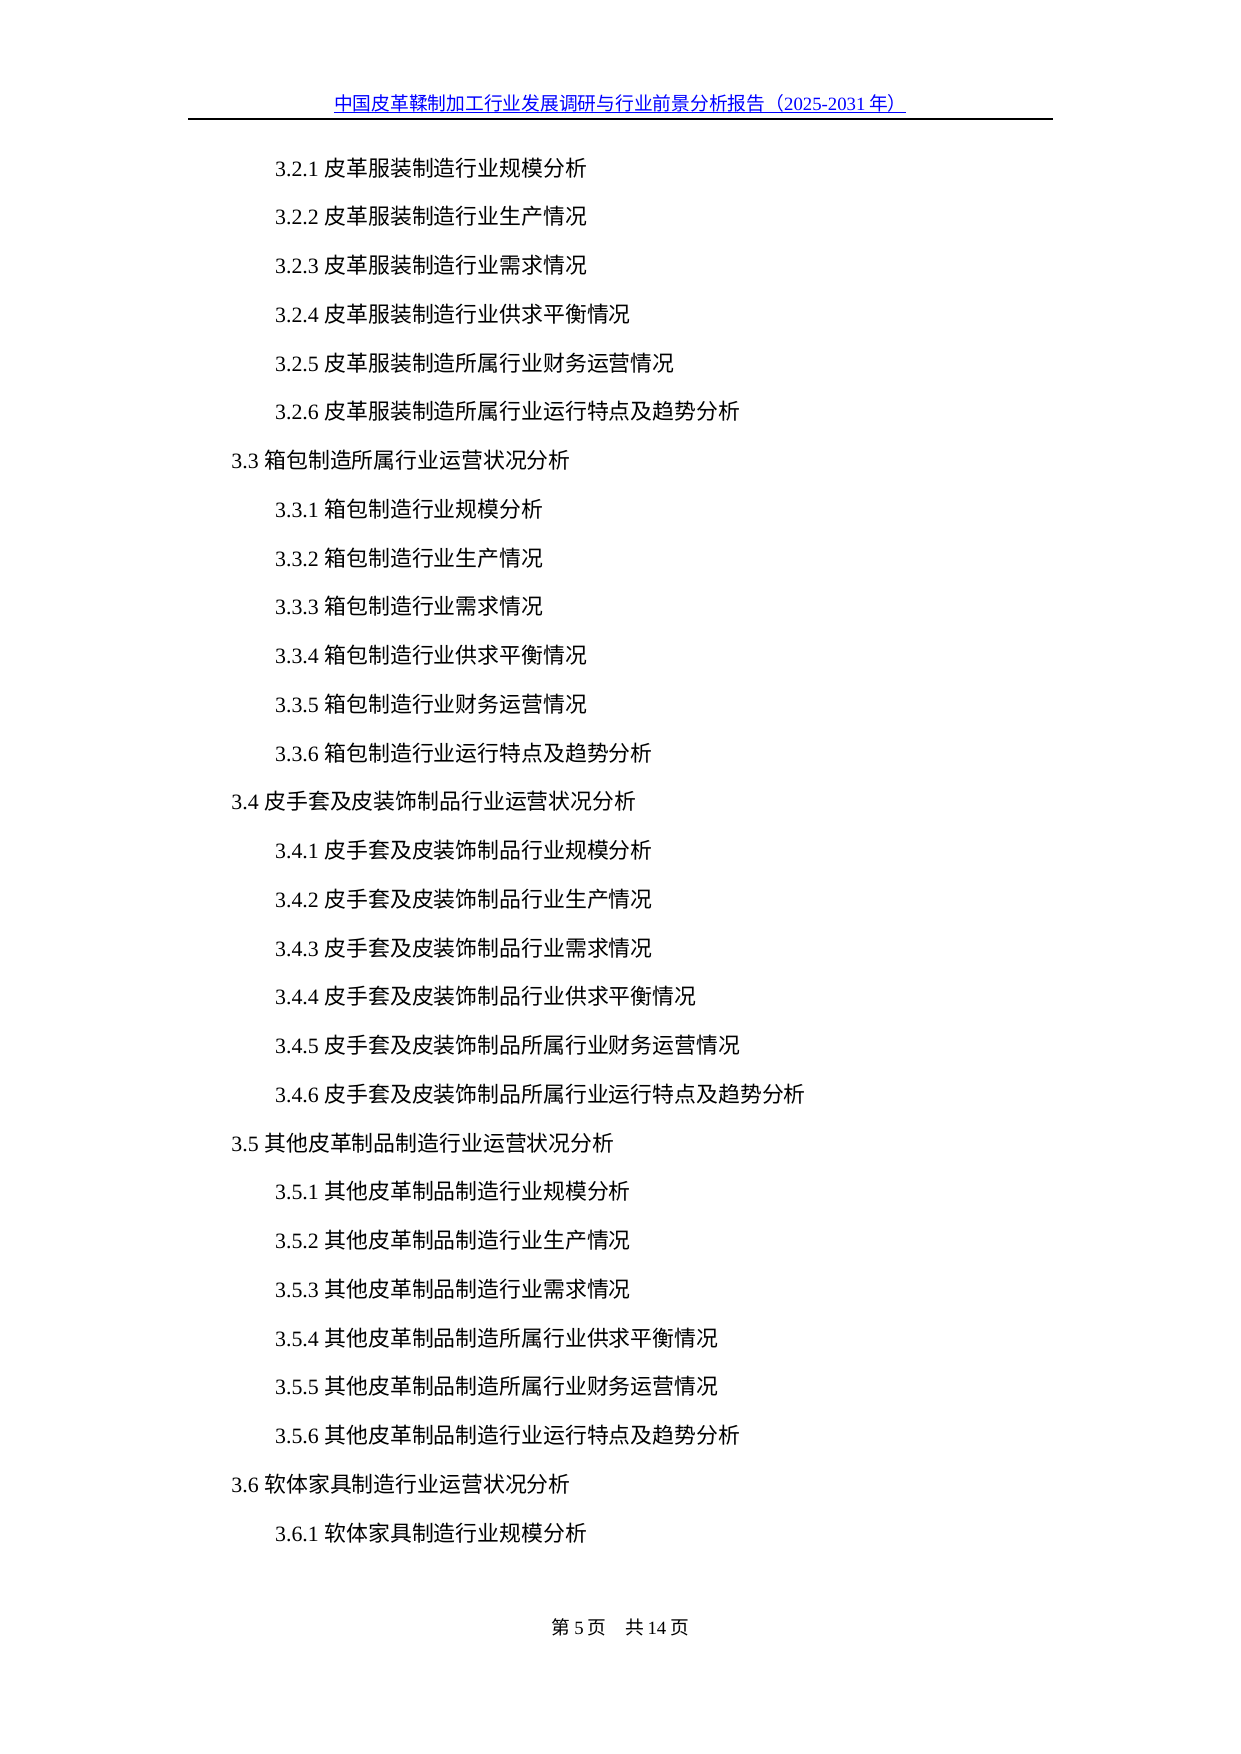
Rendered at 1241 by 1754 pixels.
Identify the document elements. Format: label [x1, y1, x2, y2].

text [187, 150, 1053, 1548]
